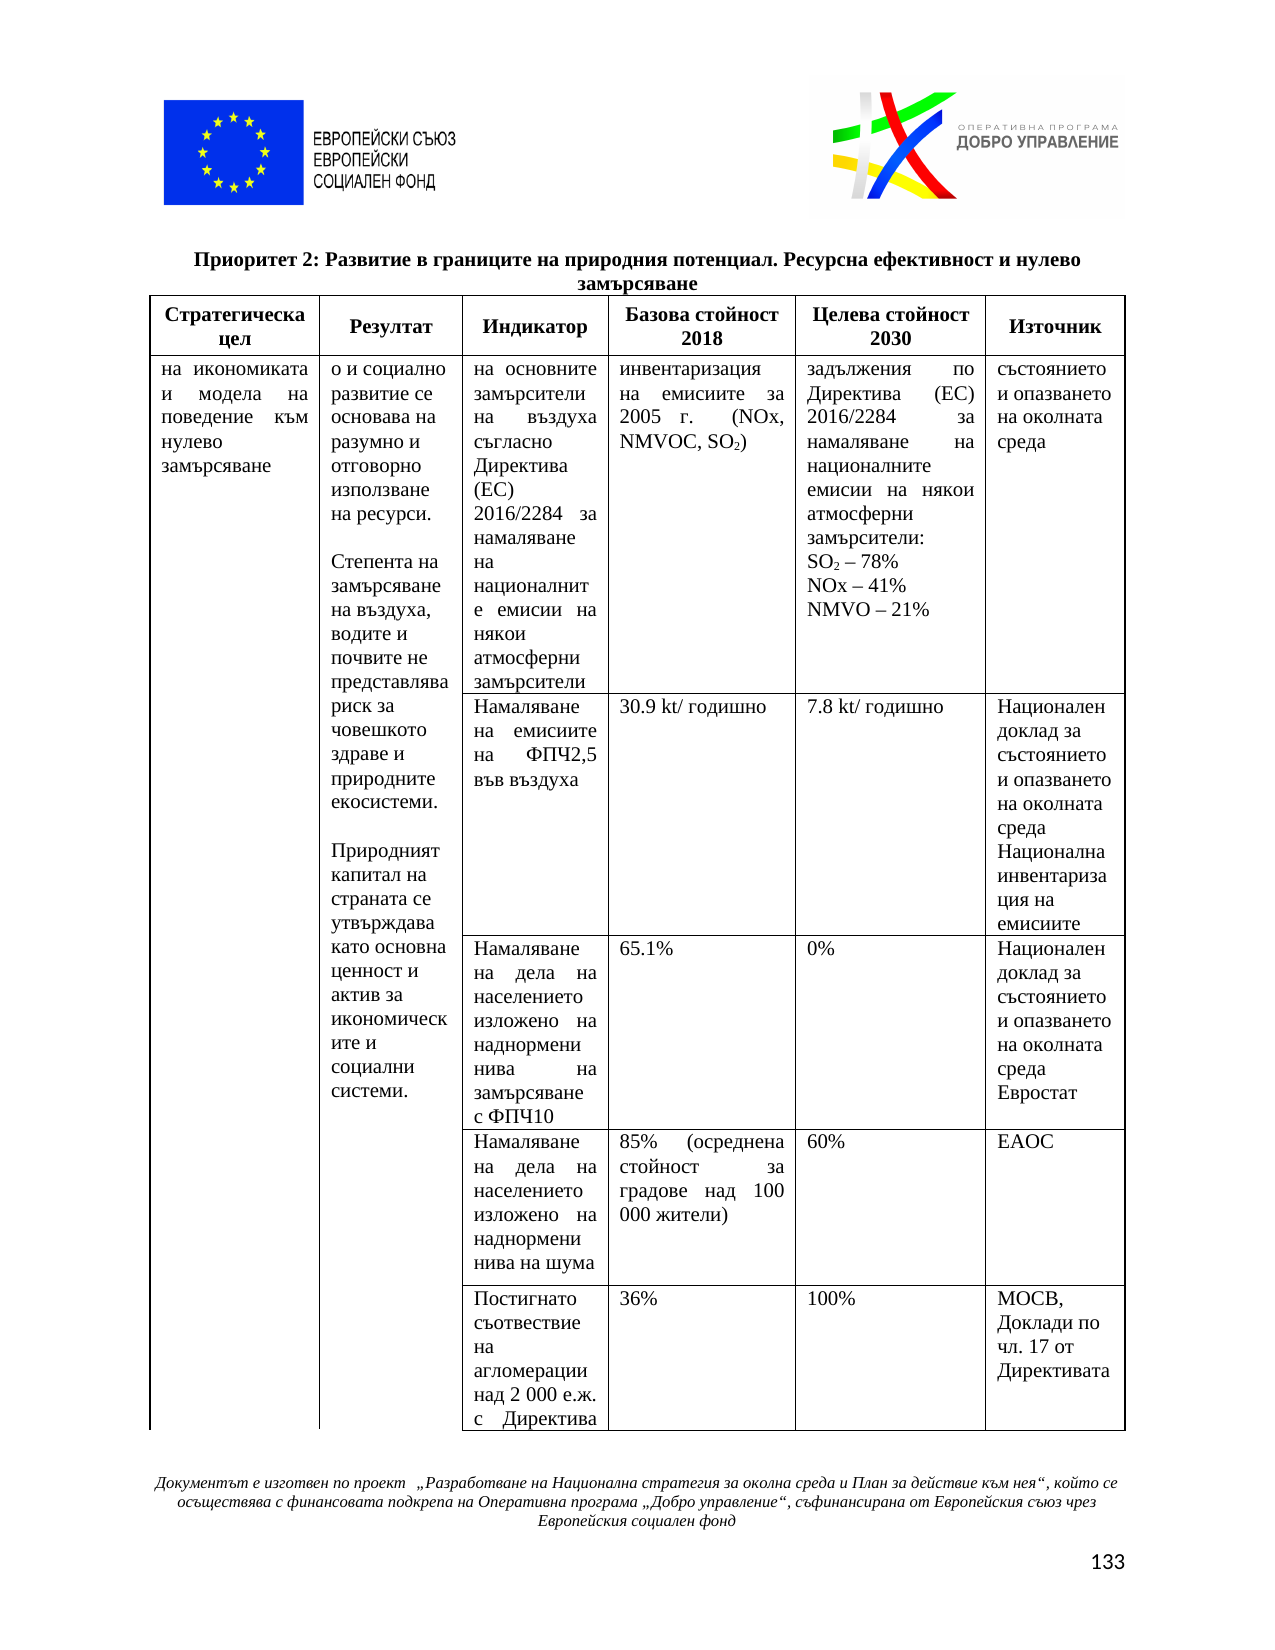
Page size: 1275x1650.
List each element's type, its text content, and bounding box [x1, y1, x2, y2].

table_cell 7.8 kt/ годишно [796, 694, 985, 935]
table_cell 30.9 kt/ годишно [609, 694, 795, 935]
table_cell 36% [609, 1286, 795, 1430]
table_cell Намаляване на дела на населението изложено на наднормени нива на шума [463, 1130, 608, 1285]
table_cell Източник [986, 296, 1124, 355]
table_cell Целева стойност 2030 [796, 296, 985, 355]
table_cell Национален доклад за състоянието и опазването на околната среда Евростат [986, 936, 1124, 1128]
table_cell 100% [796, 1286, 985, 1430]
table_cell Постигнато съотвествие на агломерации над 2 000 е.ж. с Директива 91/271/ЕИО относно пречистване на отпадъчните води от населените места [463, 1286, 608, 1430]
table_cell 0% [796, 936, 985, 1128]
table_header Приоритет 2: Развитие в границите на природния потенциал. Ресурсна ефективност и нулево замърсяване [150, 247, 1125, 295]
table_cell Национален доклад за състоянието и опазването на околната среда Национална инвентаризация на емисиите [986, 694, 1124, 935]
table_cell Съгласно национална инвентаризация на емисиите за 2005 г. (NOx, NMVOC, SO2) [609, 356, 795, 693]
table_cell 65.1% [609, 936, 795, 1128]
table_cell МОСВ, Доклади по чл. 17 от Директивата [986, 1286, 1124, 1430]
table_cell Стратегическа цел [151, 296, 319, 355]
table_cell Базова стойност 2018 [609, 296, 795, 355]
table_cell Намаляване на дела на населението изложено на наднормени нива на замърсяване с ФПЧ10 [463, 936, 608, 1128]
picture [808, 75, 1125, 219]
table_cell Резултат [320, 296, 462, 355]
picture [150, 88, 484, 219]
table_cell Национален доклад за състоянието и опазването на околната среда [986, 356, 1124, 693]
table_cell Индикатор [463, 296, 608, 355]
table_cell 85% (осреднена стойност за градове над 100 000 жители) [609, 1130, 795, 1285]
table_cell ЕАОС [986, 1130, 1124, 1285]
table_cell 60% [796, 1130, 985, 1285]
table_cell СЦ 3: Трансформация на икономиката и модела на поведение към нулево замърсяване [151, 356, 319, 1430]
table_cell Намаляване на емисиите на ФПЧ2,5 във въздуха [463, 694, 608, 935]
